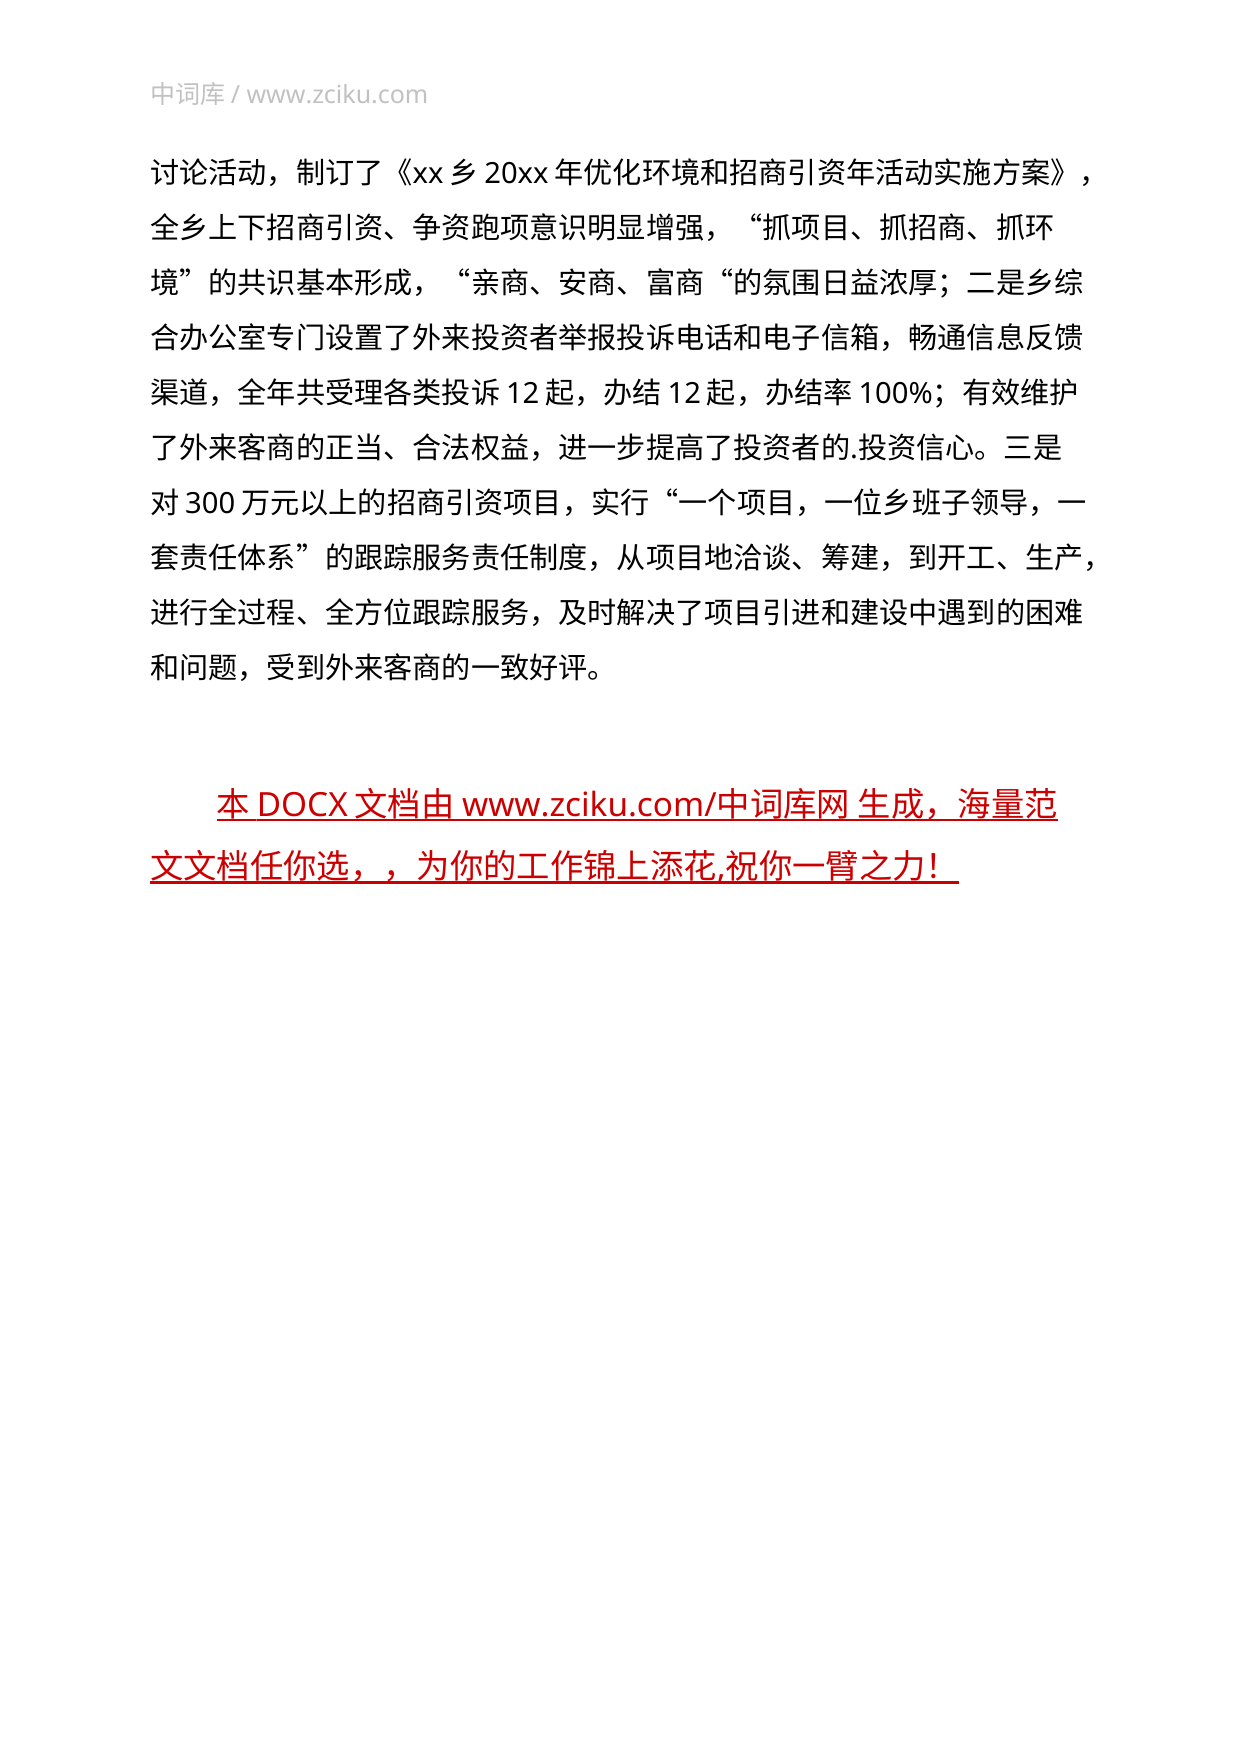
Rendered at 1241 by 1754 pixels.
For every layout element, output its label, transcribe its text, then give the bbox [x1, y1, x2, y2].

text 本DOCX文档由 www.zciku.com/中词库网 生成，海量范文文档任你选，，为你的工作锦上添花,祝你一臂之力！ [150, 777, 1090, 889]
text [150, 150, 1090, 687]
